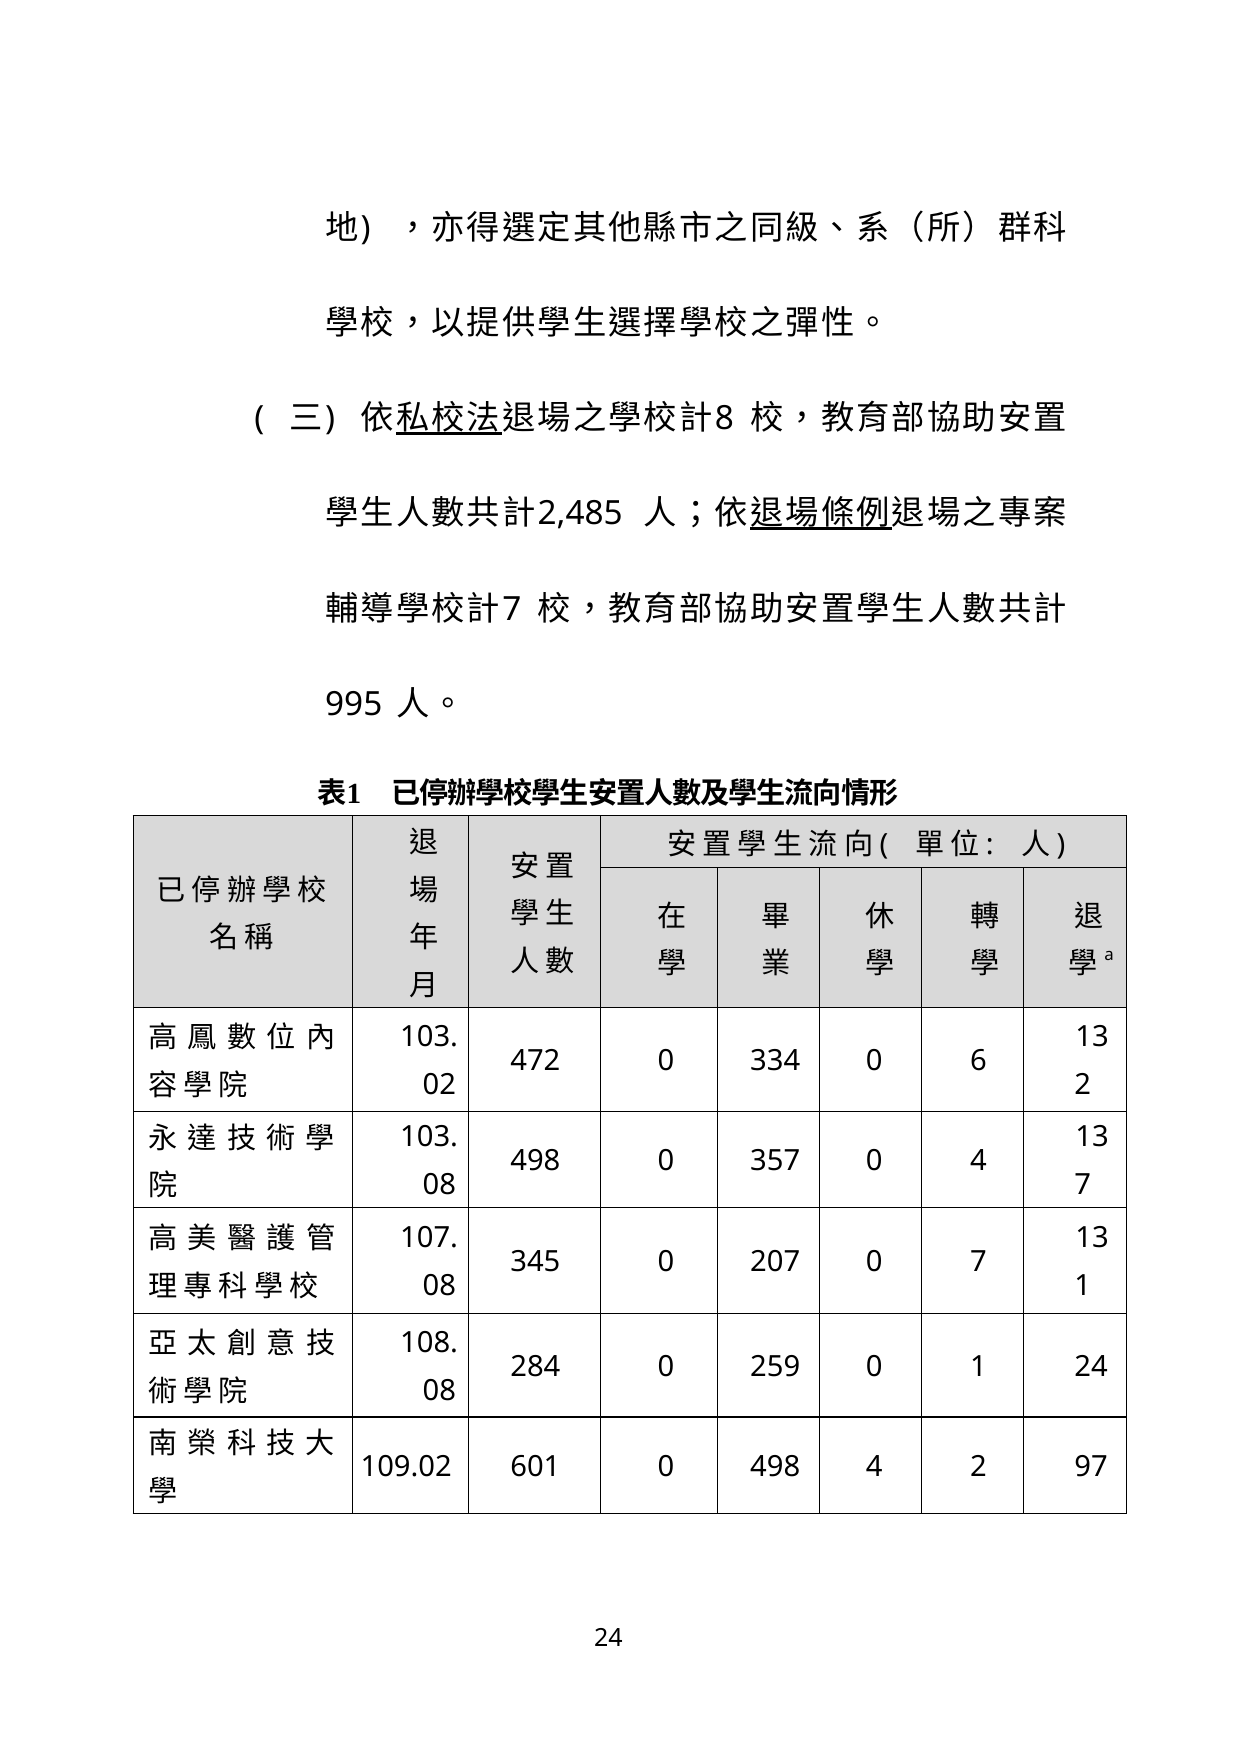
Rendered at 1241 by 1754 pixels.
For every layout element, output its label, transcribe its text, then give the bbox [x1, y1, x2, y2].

table_cell 107.08 [353, 1208, 468, 1312]
table_cell 亞太創意技術學院 [134, 1314, 352, 1416]
table_cell 259 [718, 1314, 819, 1416]
table_cell 0 [820, 1112, 921, 1207]
table_cell 永達技術學院 [134, 1112, 352, 1207]
table_cell 498 [469, 1112, 600, 1207]
table_cell 207 [718, 1208, 819, 1312]
table_cell 137 [1024, 1112, 1126, 1207]
table_cell 南榮科技大學 [134, 1418, 352, 1513]
table_cell 0 [820, 1208, 921, 1312]
table_cell 334 [718, 1008, 819, 1111]
table_cell 休學 [820, 868, 921, 1007]
table_cell 高美醫護管理專科學校 [134, 1208, 352, 1312]
table_header 退場 年月 [353, 816, 468, 1007]
table_cell 357 [718, 1112, 819, 1207]
table_cell 1 [922, 1314, 1023, 1416]
table_cell 0 [820, 1314, 921, 1416]
table_cell 97 [1024, 1418, 1126, 1513]
table_cell 103.08 [353, 1112, 468, 1207]
table_cell 345 [469, 1208, 600, 1312]
table_cell 103.02 [353, 1008, 468, 1111]
table_cell 在學 [601, 868, 717, 1007]
table_cell 0 [601, 1314, 717, 1416]
table_cell 7 [922, 1208, 1023, 1312]
table_cell 132 [1024, 1008, 1126, 1111]
table_cell 退學a [1024, 868, 1126, 1007]
text 已停辦學校學生安置人數及學生流向情形 [148, 773, 1069, 811]
table_cell 轉學 [922, 868, 1023, 1007]
table_cell 0 [601, 1008, 717, 1111]
table_cell 6 [922, 1008, 1023, 1111]
table_header 已停辦學校名稱 [134, 816, 352, 1007]
table_cell 109.02 [353, 1418, 468, 1513]
table_cell 24 [1024, 1314, 1126, 1416]
table_cell 2 [922, 1418, 1023, 1513]
table_cell 0 [820, 1008, 921, 1111]
table_cell 601 [469, 1418, 600, 1513]
table_cell 畢業 [718, 868, 819, 1007]
table_cell 0 [601, 1112, 717, 1207]
table_cell 108.08 [353, 1314, 468, 1416]
table_cell 498 [718, 1418, 819, 1513]
table_cell 0 [601, 1208, 717, 1312]
table_cell 4 [922, 1112, 1023, 1207]
table_cell 284 [469, 1314, 600, 1416]
table_cell 高鳳數位內容學院 [134, 1008, 352, 1111]
table_cell 472 [469, 1008, 600, 1111]
table_header 安置學生流向(單位:人) [601, 816, 1126, 867]
table_cell 0 [601, 1418, 717, 1513]
table_cell 4 [820, 1418, 921, 1513]
table_cell 131 [1024, 1208, 1126, 1312]
subtitle 依私校法退場之學校計8校，教育部協助安置學生人數共計2,485人；依退場條例退場之專案輔導學校計7校，教育部協助安置學生人數共計995人。 [222, 368, 1069, 748]
table_header 安置學生人數 [469, 816, 600, 1007]
